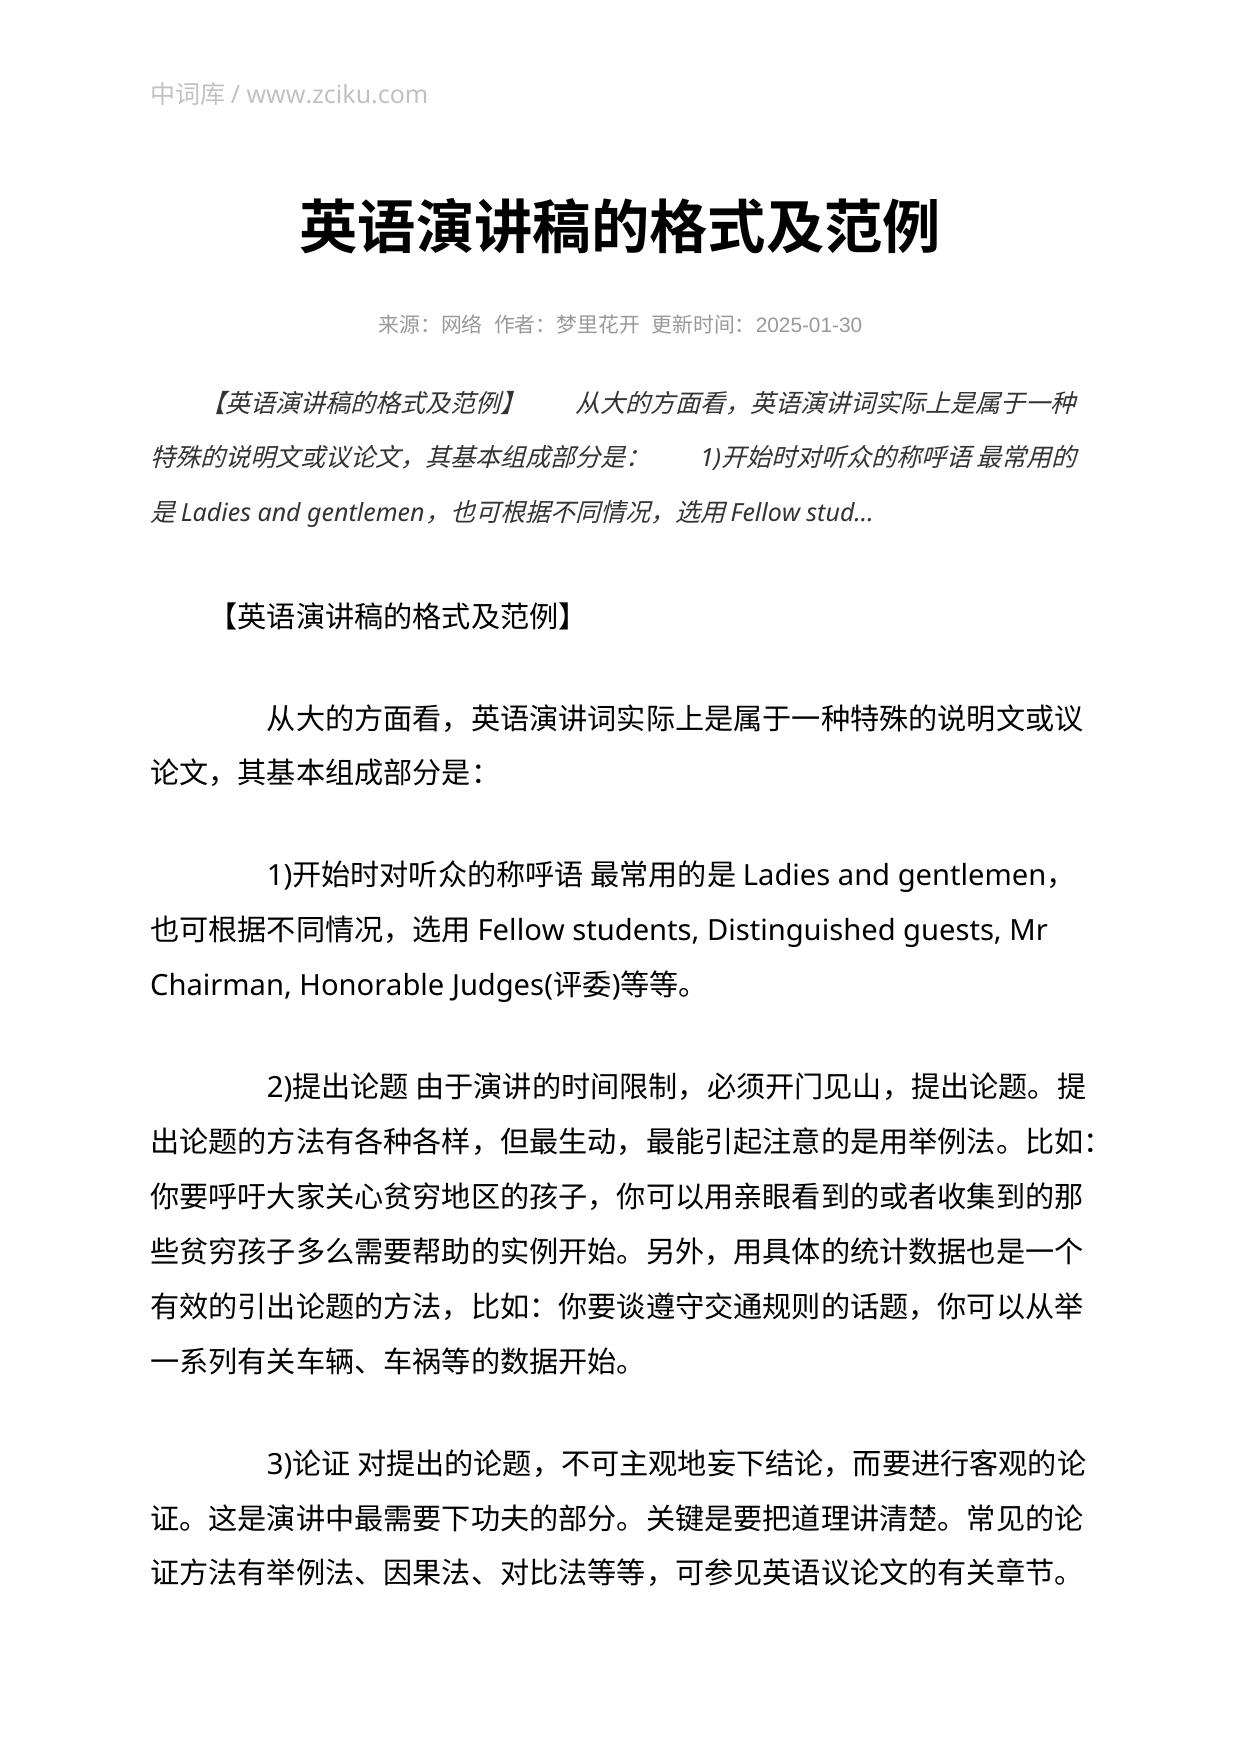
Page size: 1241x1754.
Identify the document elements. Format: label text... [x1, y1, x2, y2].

text 来源：网络 作者：梦里花开 更新时间：2025-01-30 [150, 313, 1090, 337]
text 【英语演讲稿的格式及范例】 从大的方面看，英语演讲词实际上是属于一种特殊的说明文或议论文，其基本组成部分是： 1)开始时对听众的称呼语 最常用的是 Ladies and gentlemen，也可根据不同情况，选用 Fellow stud... [150, 383, 1090, 528]
text 【英语演讲稿的格式及范例】 [150, 593, 1090, 636]
text 3)论证 对提出的论题，不可主观地妄下结论，而要进行客观的论证。这是演讲中最需要下功夫的部分。关键是要把道理讲清楚。常见的论证方法有举例法、因果法、对比法等等，可参见英语议论文的有关章节。 [150, 1440, 1090, 1592]
text 1)开始时对听众的称呼语 最常用的是 Ladies and gentlemen，也可根据不同情况，选用 Fellow students, Distinguished guests, Mr Chairman, Honorable Judges(评委)等等。 [150, 852, 1090, 1004]
text 2)提出论题 由于演讲的时间限制，必须开门见山，提出论题。提出论题的方法有各种各样，但最生动，最能引起注意的是用举例法。比如：你要呼吁大家关心贫穷地区的孩子，你可以用亲眼看到的或者收集到的那些贫穷孩子多么需要帮助的实例开始。另外，用具体的统计数据也是一个有效的引出论题的方法，比如：你要谈遵守交通规则的话题，你可以从举一系列有关车辆、车祸等的数据开始。 [150, 1064, 1090, 1381]
text 从大的方面看，英语演讲词实际上是属于一种特殊的说明文或议论文，其基本组成部分是： [150, 695, 1090, 792]
subtitle 英语演讲稿的格式及范例 [150, 181, 1090, 266]
